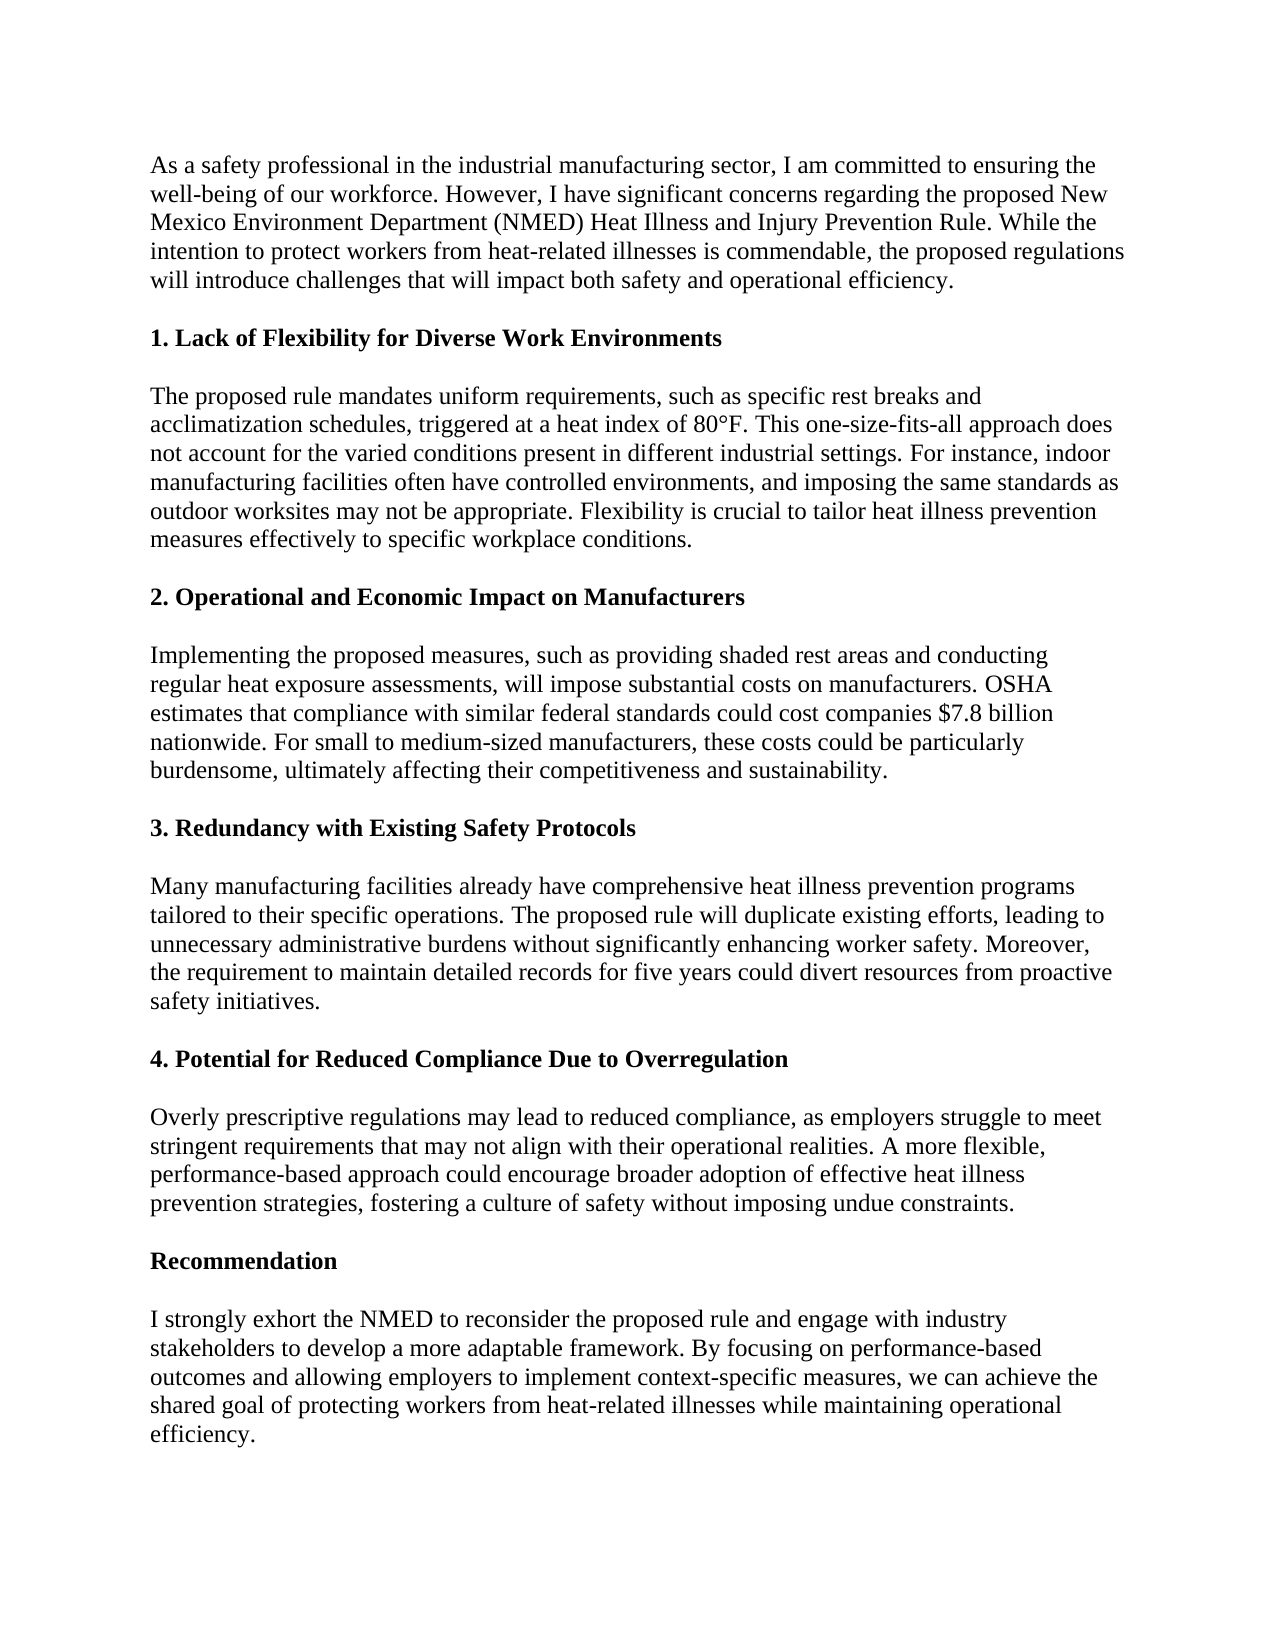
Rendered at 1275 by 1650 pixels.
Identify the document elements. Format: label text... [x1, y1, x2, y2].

text As a safety professional in the industrial manufacturing sector, I am committed to ensuring the well-being of our workforce. However, I have significant concerns regarding the proposed New Mexico Environment Department (NMED) Heat Illness and Injury Prevention Rule. While the intention to protect workers from heat-related illnesses is commendable, the proposed regulations will introduce challenges that will impact both safety and operational efficiency. [150, 150, 1125, 294]
text I strongly exhort the NMED to reconsider the proposed rule and engage with industry stakeholders to develop a more adaptable framework. By focusing on performance-based outcomes and allowing employers to implement context-specific measures, we can achieve the shared goal of protecting workers from heat-related illnesses while maintaining operational efficiency. [150, 1304, 1125, 1448]
text 3. Redundancy with Existing Safety Protocols [150, 813, 1125, 842]
text Implementing the proposed measures, such as providing shaded rest areas and conducting regular heat exposure assessments, will impose substantial costs on manufacturers. OSHA estimates that compliance with similar federal standards could cost companies $7.8 billion nationwide. For small to medium-sized manufacturers, these costs could be particularly burdensome, ultimately affecting their competitiveness and sustainability. [150, 640, 1125, 784]
text 2. Operational and Economic Impact on Manufacturers [150, 582, 1125, 611]
text 4. Potential for Reduced Compliance Due to Overregulation [150, 1044, 1125, 1073]
text Overly prescriptive regulations may lead to reduced compliance, as employers struggle to meet stringent requirements that may not align with their operational realities. A more flexible, performance-based approach could encourage broader adoption of effective heat illness prevention strategies, fostering a culture of safety without imposing undue constraints. [150, 1102, 1125, 1217]
text The proposed rule mandates uniform requirements, such as specific rest breaks and acclimatization schedules, triggered at a heat index of 80°F. This one-size-fits-all approach does not account for the varied conditions present in different industrial settings. For instance, indoor manufacturing facilities often have controlled environments, and imposing the same standards as outdoor worksites may not be appropriate. Flexibility is crucial to tailor heat illness prevention measures effectively to specific workplace conditions. [150, 381, 1125, 553]
text Recommendation [150, 1246, 1125, 1275]
text 1. Lack of Flexibility for Diverse Work Environments [150, 323, 1125, 352]
text Many manufacturing facilities already have comprehensive heat illness prevention programs tailored to their specific operations. The proposed rule will duplicate existing efforts, leading to unnecessary administrative burdens without significantly enhancing worker safety. Moreover, the requirement to maintain detailed records for five years could divert resources from proactive safety initiatives. [150, 871, 1125, 1015]
